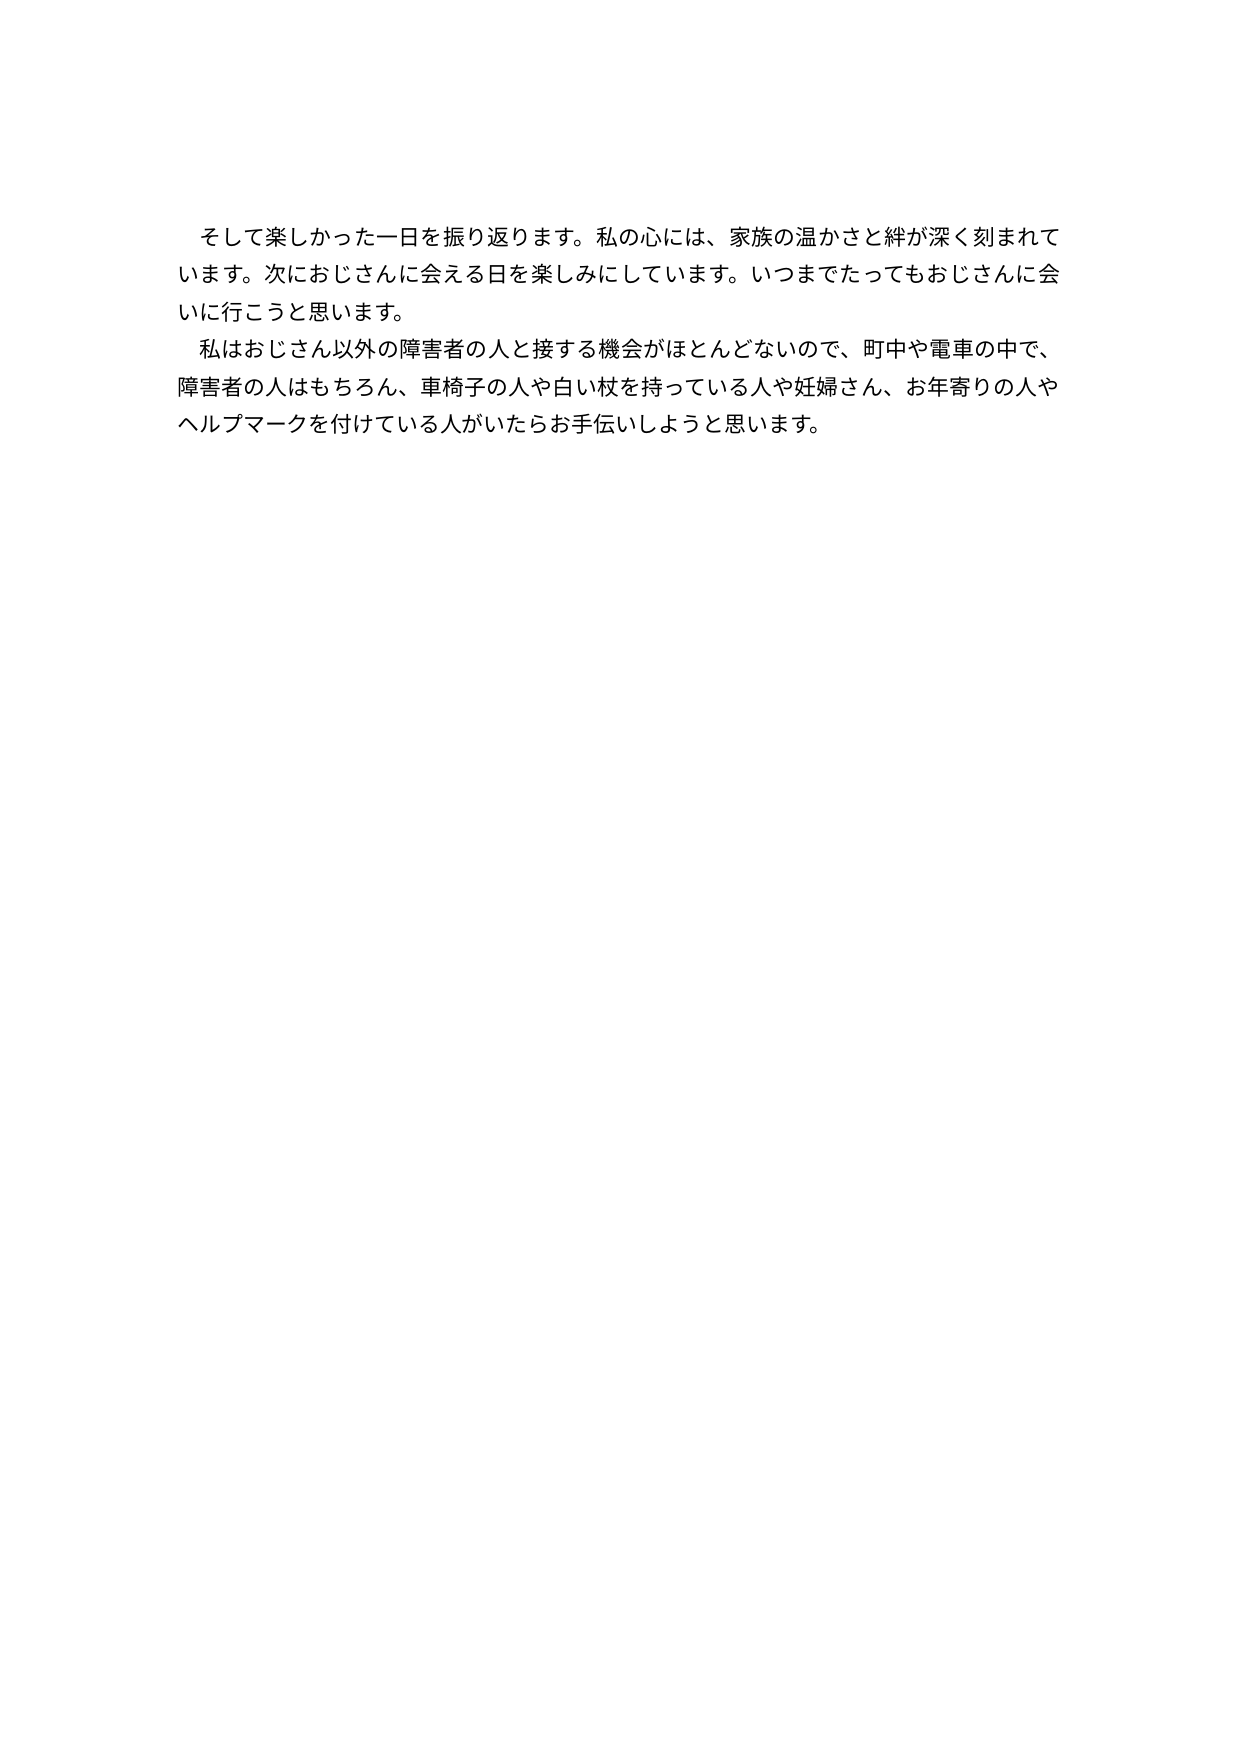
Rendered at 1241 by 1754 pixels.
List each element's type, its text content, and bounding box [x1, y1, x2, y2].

text そして楽しかった一日を振り返ります。私の心には、家族の温かさと絆が深く刻まれています。次におじさんに会える日を楽しみにしています。いつまでたってもおじさんに会いに行こうと思います。 [177, 217, 1063, 329]
text 私はおじさん以外の障害者の人と接する機会がほとんどないので、町中や電車の中で、障害者の人はもちろん、車椅子の人や白い杖を持っている人や妊婦さん、お年寄りの人やヘルプマークを付けている人がいたらお手伝いしようと思います。 [177, 329, 1063, 442]
